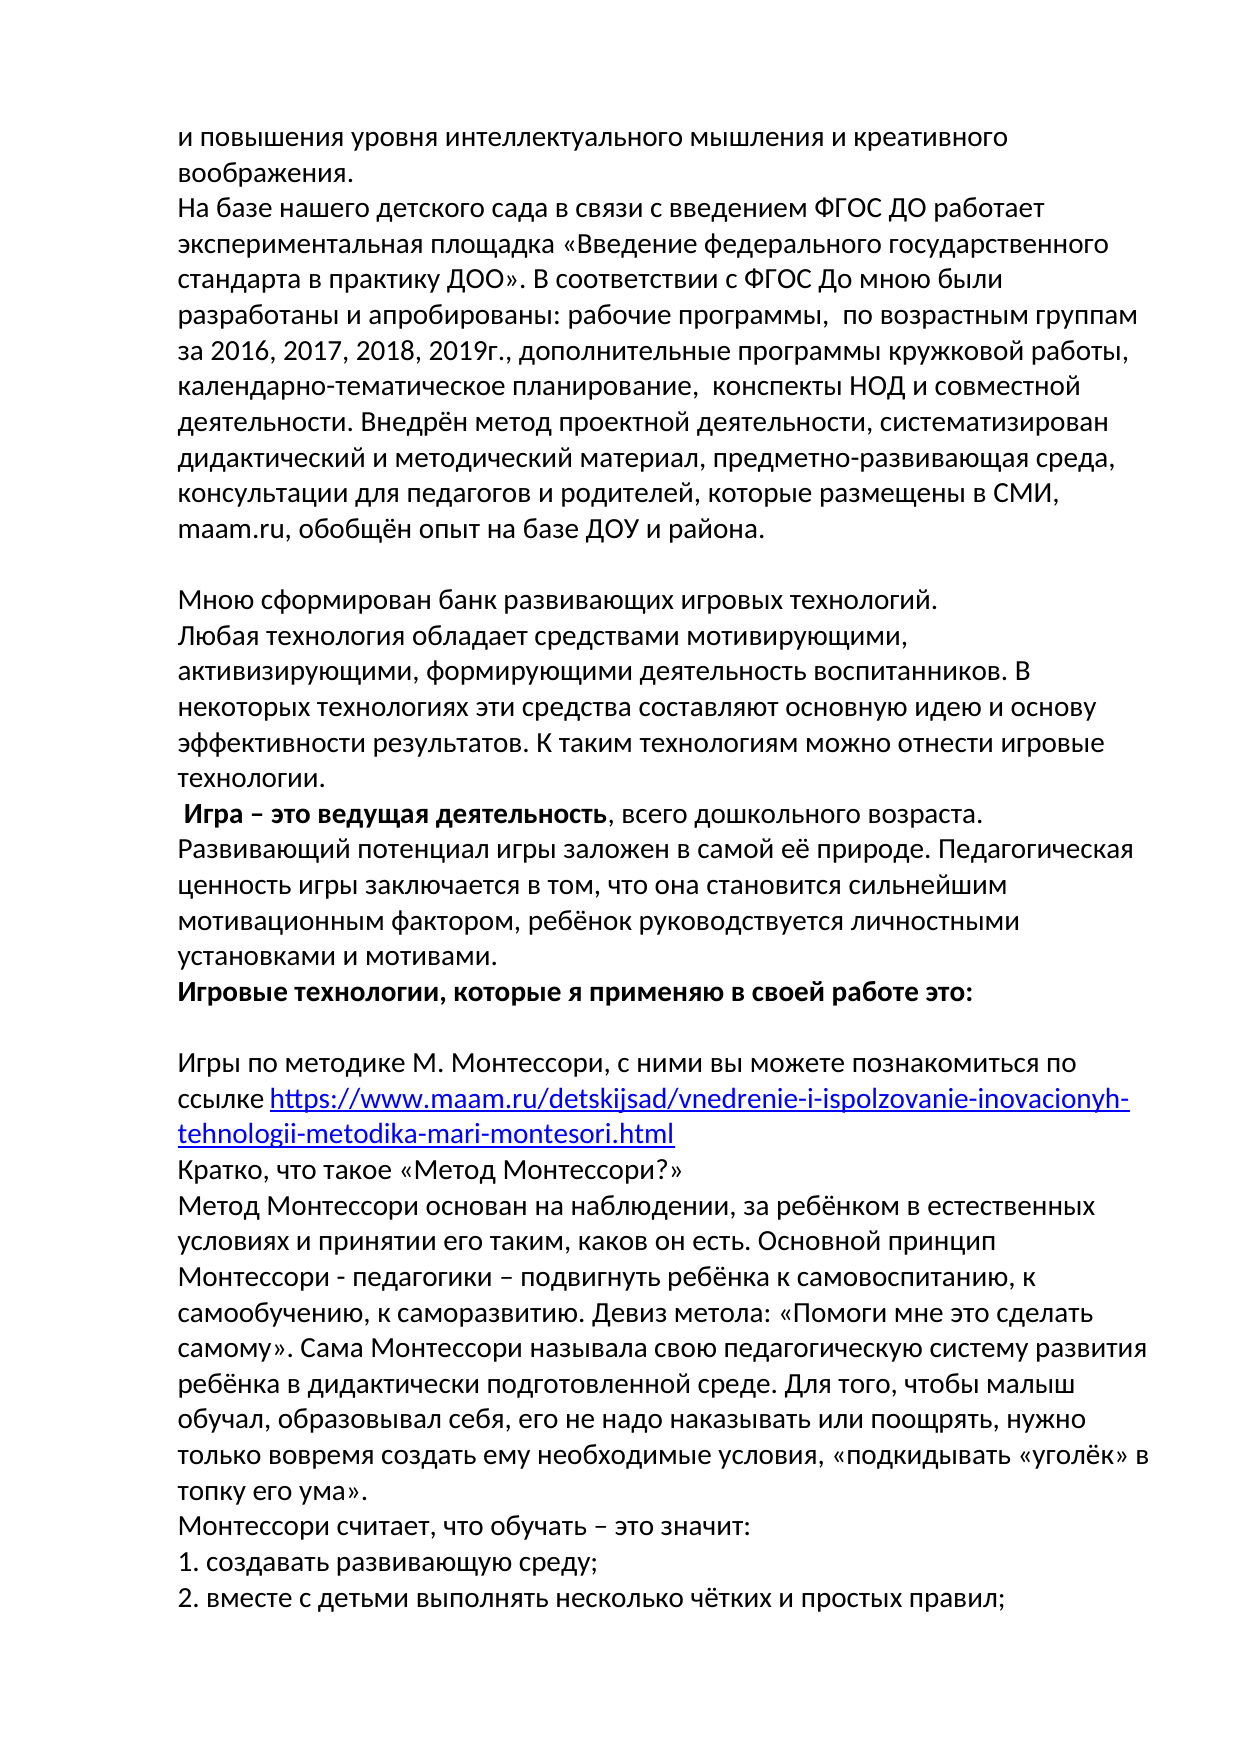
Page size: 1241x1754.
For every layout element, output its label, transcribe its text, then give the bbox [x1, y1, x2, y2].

text 2. вместе с детьми выполнять несколько чётких и простых правил; [177, 1579, 1152, 1614]
text Метод Монтессори основан на наблюдении, за ребёнком в естественных условиях и принятии его таким, каков он есть. Основной принцип Монтессори - педагогики – подвигнуть ребёнка к самовоспитанию, к самообучению, к саморазвитию. Девиз метола: «Помоги мне это сделать самому». Сама Монтессори называла свою педагогическую систему развития ребёнка в дидактически подготовленной среде. Для того, чтобы малыш обучал, образовывал себя, его не надо наказывать или поощрять, нужно только вовремя создать ему необходимые условия, «подкидывать «уголёк» в топку его ума». [177, 1187, 1152, 1507]
text Игры по методике М. Монтессори, с ними вы можете познакомиться по ссылке https://www.maam.ru/detskijsad/vnedrenie-i-ispolzovanie-inovacionyh-tehnologii-metodika-mari-montesori.html [177, 1044, 1152, 1151]
text Мною сформирован банк развивающих игровых технологий. [177, 581, 1152, 617]
text На базе нашего детского сада в связи с введением ФГОС ДО работает экспериментальная площадка «Введение федерального государственного стандарта в практику ДОО». В соответствии с ФГОС До мною были разработаны и апробированы: рабочие программы, по возрастным группам за 2016, 2017, 2018, 2019г., дополнительные программы кружковой работы, календарно-тематическое планирование, конспекты НОД и совместной деятельности. Внедрён метод проектной деятельности, систематизирован дидактический и методический материал, предметно-развивающая среда, консультации для педагогов и родителей, которые размещены в СМИ, maam.ru, обобщён опыт на базе ДОУ и района. [177, 189, 1152, 546]
text Монтессори считает, что обучать – это значит: [177, 1507, 1152, 1543]
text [177, 118, 1152, 189]
text 1. создавать развивающую среду; [177, 1543, 1152, 1579]
text Игра – это ведущая деятельность, всего дошкольного возраста. Развивающий потенциал игры заложен в самой её природе. Педагогическая ценность игры заключается в том, что она становится сильнейшим мотивационным фактором, ребёнок руководствуется личностными установками и мотивами. [177, 795, 1152, 973]
text Игровые технологии, которые я применяю в своей работе это: [177, 973, 1152, 1009]
text Любая технология обладает средствами мотивирующими, активизирующими, формирующими деятельность воспитанников. В некоторых технологиях эти средства составляют основную идею и основу эффективности результатов. К таким технологиям можно отнести игровые технологии. [177, 617, 1152, 795]
text Кратко, что такое «Метод Монтессори?» [177, 1151, 1152, 1187]
